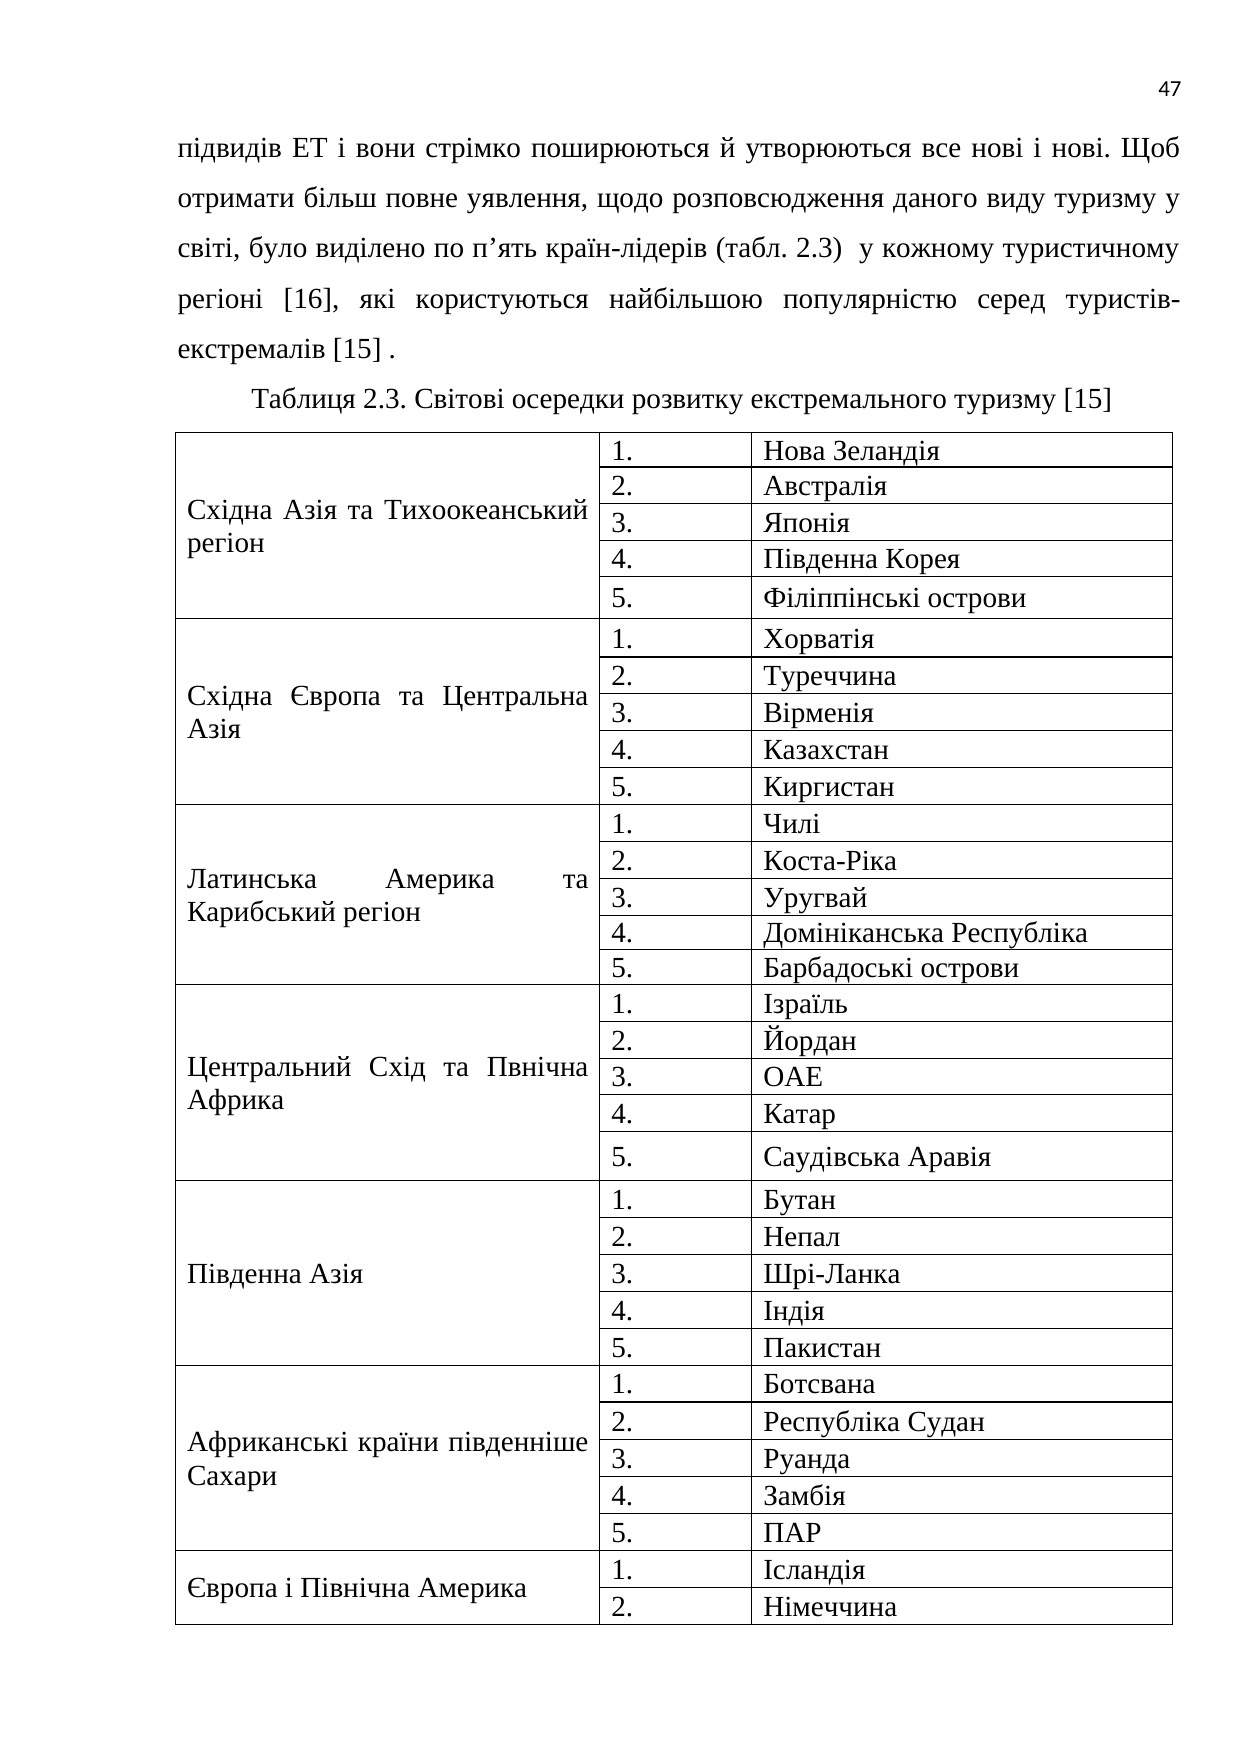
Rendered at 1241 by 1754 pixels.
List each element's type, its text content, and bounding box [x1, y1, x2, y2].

table_cell 5. [600, 577, 751, 618]
table_cell Шрі-Ланка [752, 1255, 1172, 1291]
table_cell 1. [600, 619, 751, 656]
table_cell Коста-Ріка [752, 842, 1172, 878]
table_cell Чилі [752, 805, 1172, 841]
table_cell 5. [600, 1132, 751, 1180]
table_cell Японія [752, 504, 1172, 540]
table_cell ОАЕ [752, 1059, 1172, 1094]
table_header Нова Зеландія [752, 433, 1172, 466]
table_cell Хорватія [752, 619, 1172, 656]
table_cell 3. [600, 1440, 751, 1476]
table_cell Індія [752, 1292, 1172, 1328]
table_cell 1. [600, 1366, 751, 1401]
table_cell 2. [600, 658, 751, 693]
table_cell 5. [600, 768, 751, 804]
table_cell ПАР [752, 1514, 1172, 1550]
table_cell Руанда [752, 1440, 1172, 1476]
table_cell 4. [600, 1477, 751, 1513]
table_cell Непал [752, 1218, 1172, 1254]
table_cell 1. [600, 805, 751, 841]
table_header 1. [600, 433, 751, 466]
table_cell Катар [752, 1095, 1172, 1131]
table_cell Замбія [752, 1477, 1172, 1513]
table_cell Уругвай [752, 879, 1172, 914]
table_cell 5. [600, 1329, 751, 1364]
table_cell 2. [600, 1218, 751, 1254]
table_cell 3. [600, 879, 751, 914]
table_cell 1. [600, 985, 751, 1021]
text Таблиця 2.3. Світові осередки розвитку екстремального туризму [15] [177, 381, 1181, 415]
table_header Східна Азія та Тихоокеанський регіон [176, 433, 599, 618]
table_cell 4. [600, 916, 751, 949]
table_cell 2. [600, 1588, 751, 1624]
table_cell 3. [600, 694, 751, 730]
table_cell 3. [600, 1255, 751, 1291]
table_cell Ісландія [752, 1551, 1172, 1587]
table_cell 4. [600, 731, 751, 767]
table_cell Латинська Америка та Карибський регіон [176, 805, 599, 984]
table_cell 4. [600, 1095, 751, 1131]
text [177, 130, 1181, 365]
table_cell Ізраїль [752, 985, 1172, 1021]
table_cell 1. [600, 1551, 751, 1587]
table_cell 5. [600, 1514, 751, 1550]
table_cell Бутан [752, 1181, 1172, 1217]
table_cell Киргистан [752, 768, 1172, 804]
table_cell 2. [600, 468, 751, 503]
table_cell Південна Корея [752, 541, 1172, 576]
table_cell Південна Азія [176, 1181, 599, 1364]
table_cell 3. [600, 504, 751, 540]
table_cell Барбадоські острови [752, 950, 1172, 984]
table_cell 3. [600, 1059, 751, 1094]
table_cell 2. [600, 1022, 751, 1057]
table_cell Туреччина [752, 658, 1172, 693]
table_cell Республіка Судан [752, 1403, 1172, 1439]
table_cell 4. [600, 1292, 751, 1328]
table_cell Ботсвана [752, 1366, 1172, 1401]
table_cell Йордан [752, 1022, 1172, 1057]
table_cell Казахстан [752, 731, 1172, 767]
table_cell Саудівська Аравія [752, 1132, 1172, 1180]
table_cell 2. [600, 1403, 751, 1439]
table_cell Австралія [752, 468, 1172, 503]
table_cell Домініканська Республіка [752, 916, 1172, 949]
table_cell Вірменія [752, 694, 1172, 730]
table_cell Філіппінські острови [752, 577, 1172, 618]
table_cell 2. [600, 842, 751, 878]
table_cell Пакистан [752, 1329, 1172, 1364]
table_cell 5. [600, 950, 751, 984]
table_cell Східна Європа та Центральна Азія [176, 619, 599, 804]
table_cell 1. [600, 1181, 751, 1217]
table_cell Центральний Схід та Пвнічна Африка [176, 985, 599, 1180]
table_cell Німеччина [752, 1588, 1172, 1624]
table_cell Африканські країни південніше Сахари [176, 1366, 599, 1550]
table_cell 4. [600, 541, 751, 576]
table_cell Європа і Північна Америка [176, 1551, 599, 1624]
